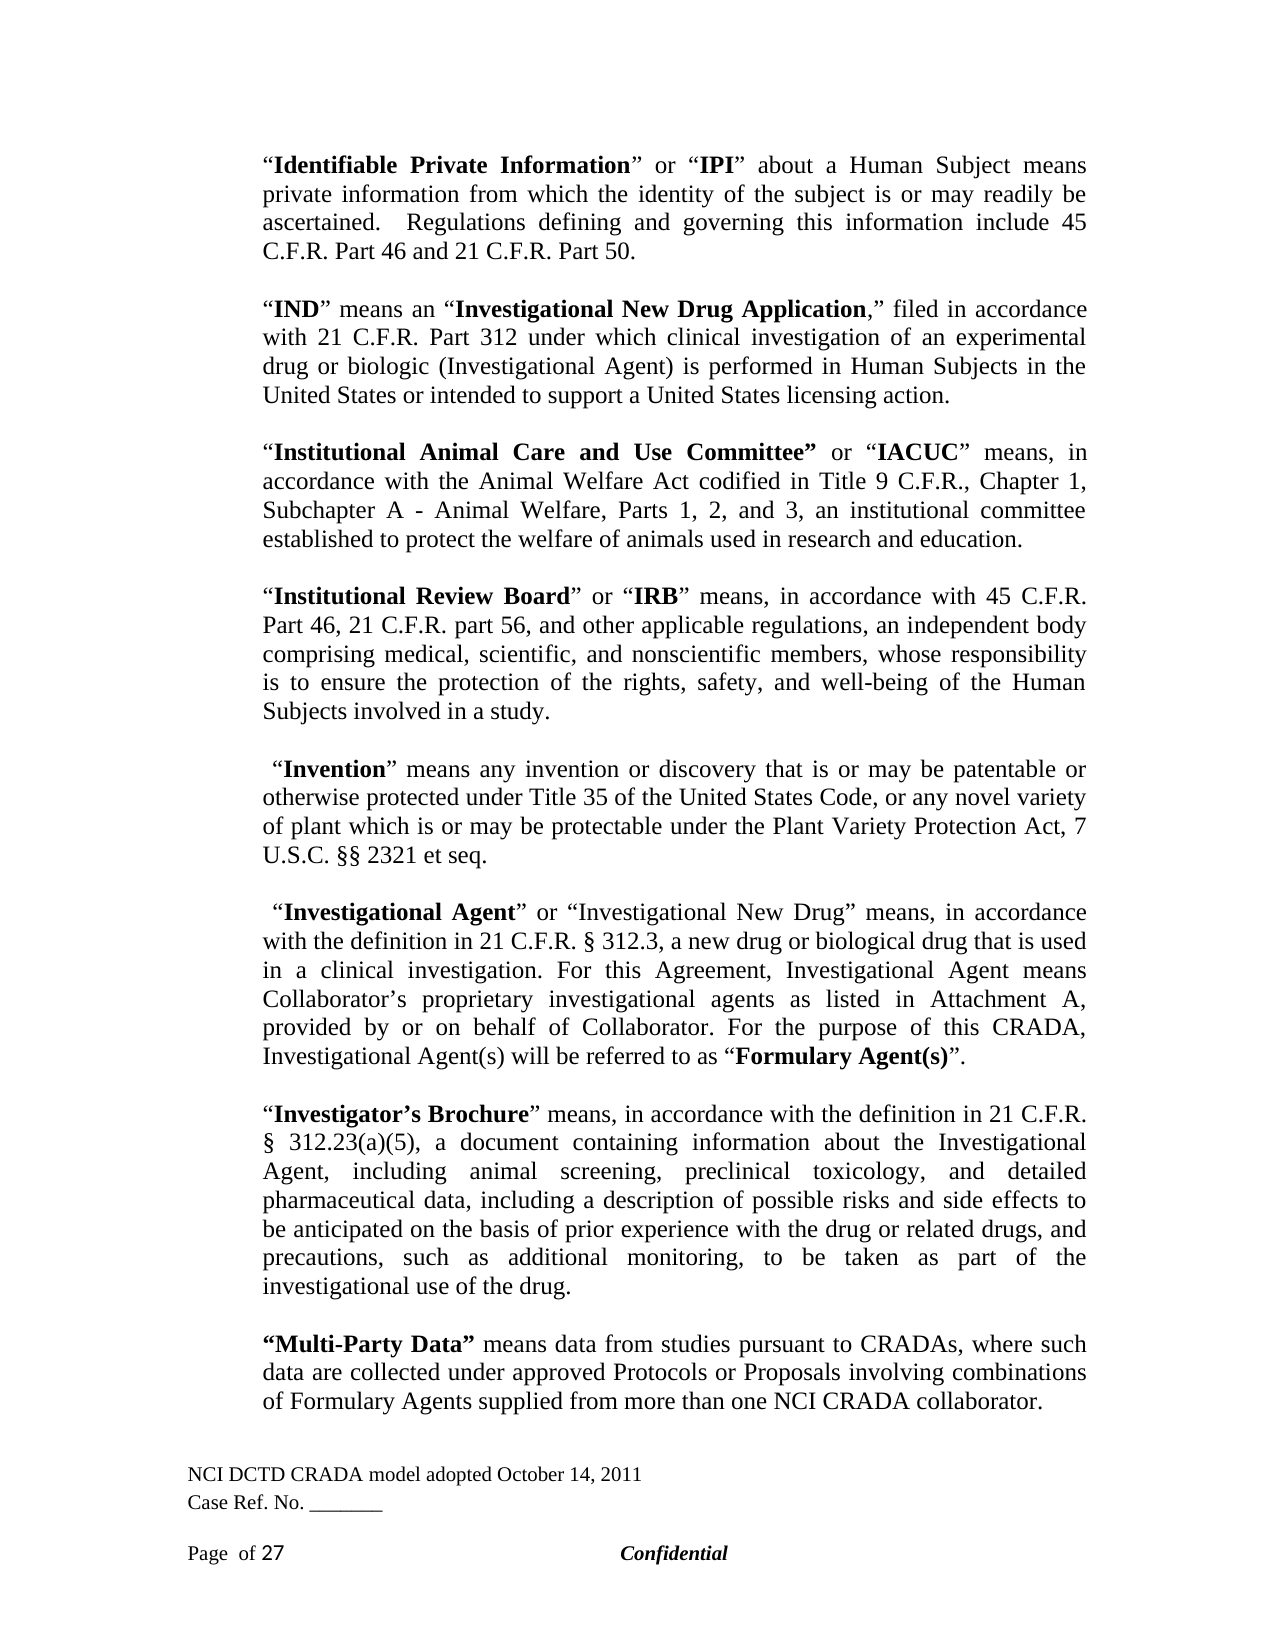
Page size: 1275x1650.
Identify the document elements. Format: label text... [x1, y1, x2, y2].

text “Multi-Party Data” means data from studies pursuant to CRADAs, where such data are collected under approved Protocols or Proposals involving combinations of Formulary Agents supplied from more than one NCI CRADA collaborator. [262, 1329, 1087, 1415]
text “IND” means an “Investigational New Drug Application,” filed in accordance with 21 C.F.R. Part 312 under which clinical investigation of an experimental drug or biologic (Investigational Agent) is performed in Human Subjects in the United States or intended to support a United States licensing action. [262, 294, 1087, 409]
text “Institutional Animal Care and Use Committee” or “IACUC” means, in accordance with the Animal Welfare Act codified in Title 9 C.F.R., Chapter 1, Subchapter A - Animal Welfare, Parts 1, 2, and 3, an institutional committee established to protect the welfare of animals used in research and education. [262, 437, 1087, 552]
text “Invention” means any invention or discovery that is or may be patentable or otherwise protected under Title 35 of the United States Code, or any novel variety of plant which is or may be protectable under the Plant Variety Protection Act, 7 U.S.C. §§ 2321 et seq. [262, 754, 1087, 869]
text “Institutional Review Board” or “IRB” means, in accordance with 45 C.F.R. Part 46, 21 C.F.R. part 56, and other applicable regulations, an independent body comprising medical, scientific, and nonscientific members, whose responsibility is to ensure the protection of the rights, safety, and well-being of the Human Subjects involved in a study. [262, 581, 1087, 725]
text “Investigator’s Brochure” means, in accordance with the definition in 21 C.F.R. § 312.23(a)(5), a document containing information about the Investigational Agent, including animal screening, preclinical toxicology, and detailed pharmaceutical data, including a description of possible risks and side effects to be anticipated on the basis of prior experience with the drug or related drugs, and precautions, such as additional monitoring, to be taken as part of the investigational use of the drug. [262, 1099, 1087, 1300]
text “Investigational Agent” or “Investigational New Drug” means, in accordance with the definition in 21 C.F.R. § 312.3, a new drug or biological drug that is used in a clinical investigation. For this Agreement, Investigational Agent means Collaborator’s proprietary investigational agents as listed in Attachment A, provided by or on behalf of Collaborator. For the purpose of this CRADA, Investigational Agent(s) will be referred to as “Formulary Agent(s)”. [262, 897, 1087, 1070]
text “Identifiable Private Information” or “IPI” about a Human Subject means private information from which the identity of the subject is or may readily be ascertained. Regulations defining and governing this information include 45 C.F.R. Part 46 and 21 C.F.R. Part 50. [262, 150, 1087, 265]
